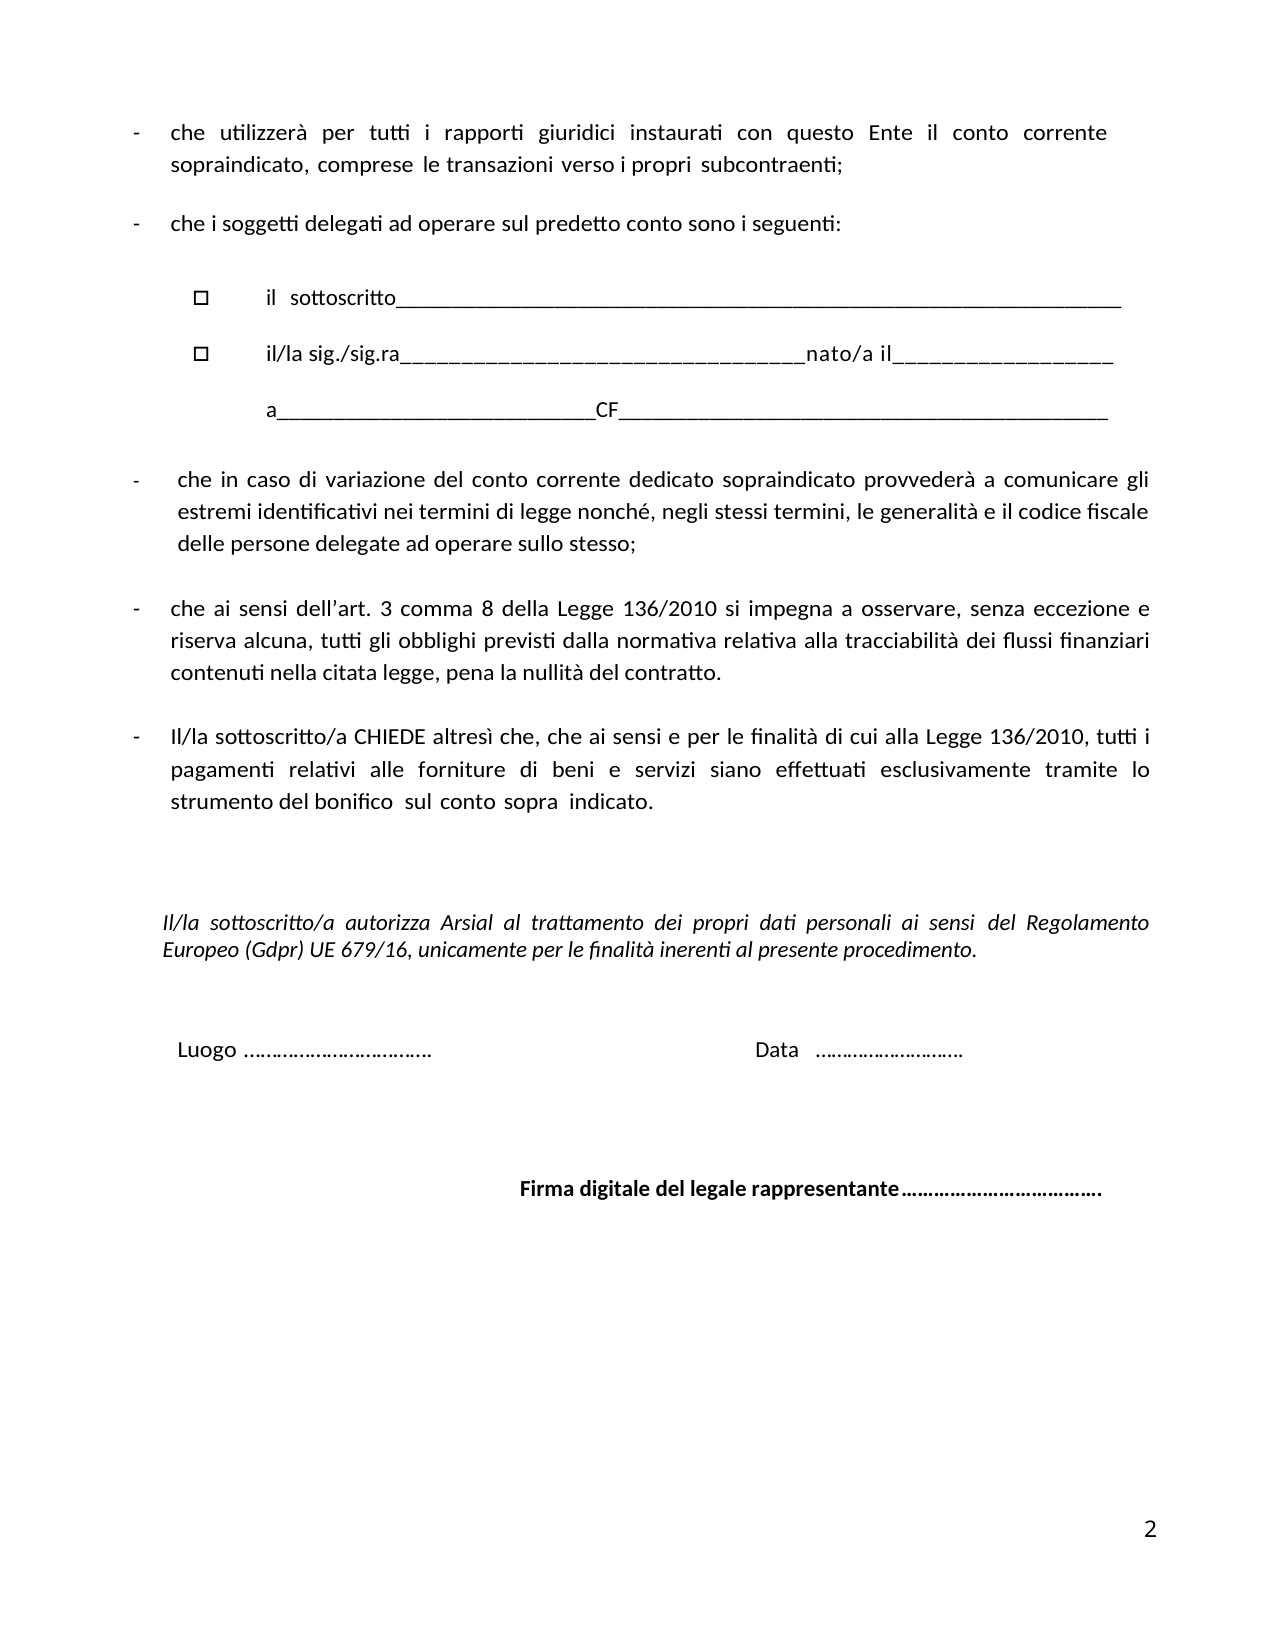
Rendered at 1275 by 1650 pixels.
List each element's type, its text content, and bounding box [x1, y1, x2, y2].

list che ai sensi dell’art. 3 comma 8 della Legge 136/2010 si impegna a osservare, senza eccezione e riserva alcuna, tutti gli obblighi previsti dalla normativa relativa alla tracciabilità dei flussi finanziari contenuti nella citata legge, pena la nullità del contratto. [133, 594, 1152, 686]
list il sottoscritto [192, 283, 1157, 311]
text Firma digitale del legale rappresentante………………………………. [177, 1174, 1157, 1202]
text Il/la sottoscritto/a autorizza Arsial al trattamento dei propri dati personali ai sensi del Regolamento Europeo (Gdpr) UE 679/16, unicamente per le finalità inerenti al presente procedimento. [162, 908, 1152, 964]
text Luogo ……………………………. Data ………………………. [177, 1035, 1157, 1063]
list che i soggetti delegati ad operare sul predetto conto sono i seguenti: [133, 209, 1110, 238]
list che utilizzerà per tutti i rapporti giuridici instaurati con questo Ente il conto corrente sopraindicato, comprese le transazioni verso i propri subcontraenti; [133, 118, 1110, 178]
list che in caso di variazione del conto corrente dedicato sopraindicato provvederà a comunicare gli estremi identificativi nei termini di legge nonché, negli stessi termini, le generalità e il codice fiscale delle persone delegate ad operare sullo stesso; [133, 465, 1152, 557]
list il/la sig./sig.ra_________________________________nato/a il__________________ [192, 339, 1157, 367]
list Il/la sottoscritto/a CHIEDE altresì che, che ai sensi e per le finalità di cui alla Legge 136/2010, tutti i pagamenti relativi alle forniture di beni e servizi siano effettuati esclusivamente tramite lo strumento del bonifico sul conto sopra indicato. [133, 722, 1152, 815]
list a____________________________CF___________________________________________ [266, 395, 1157, 423]
